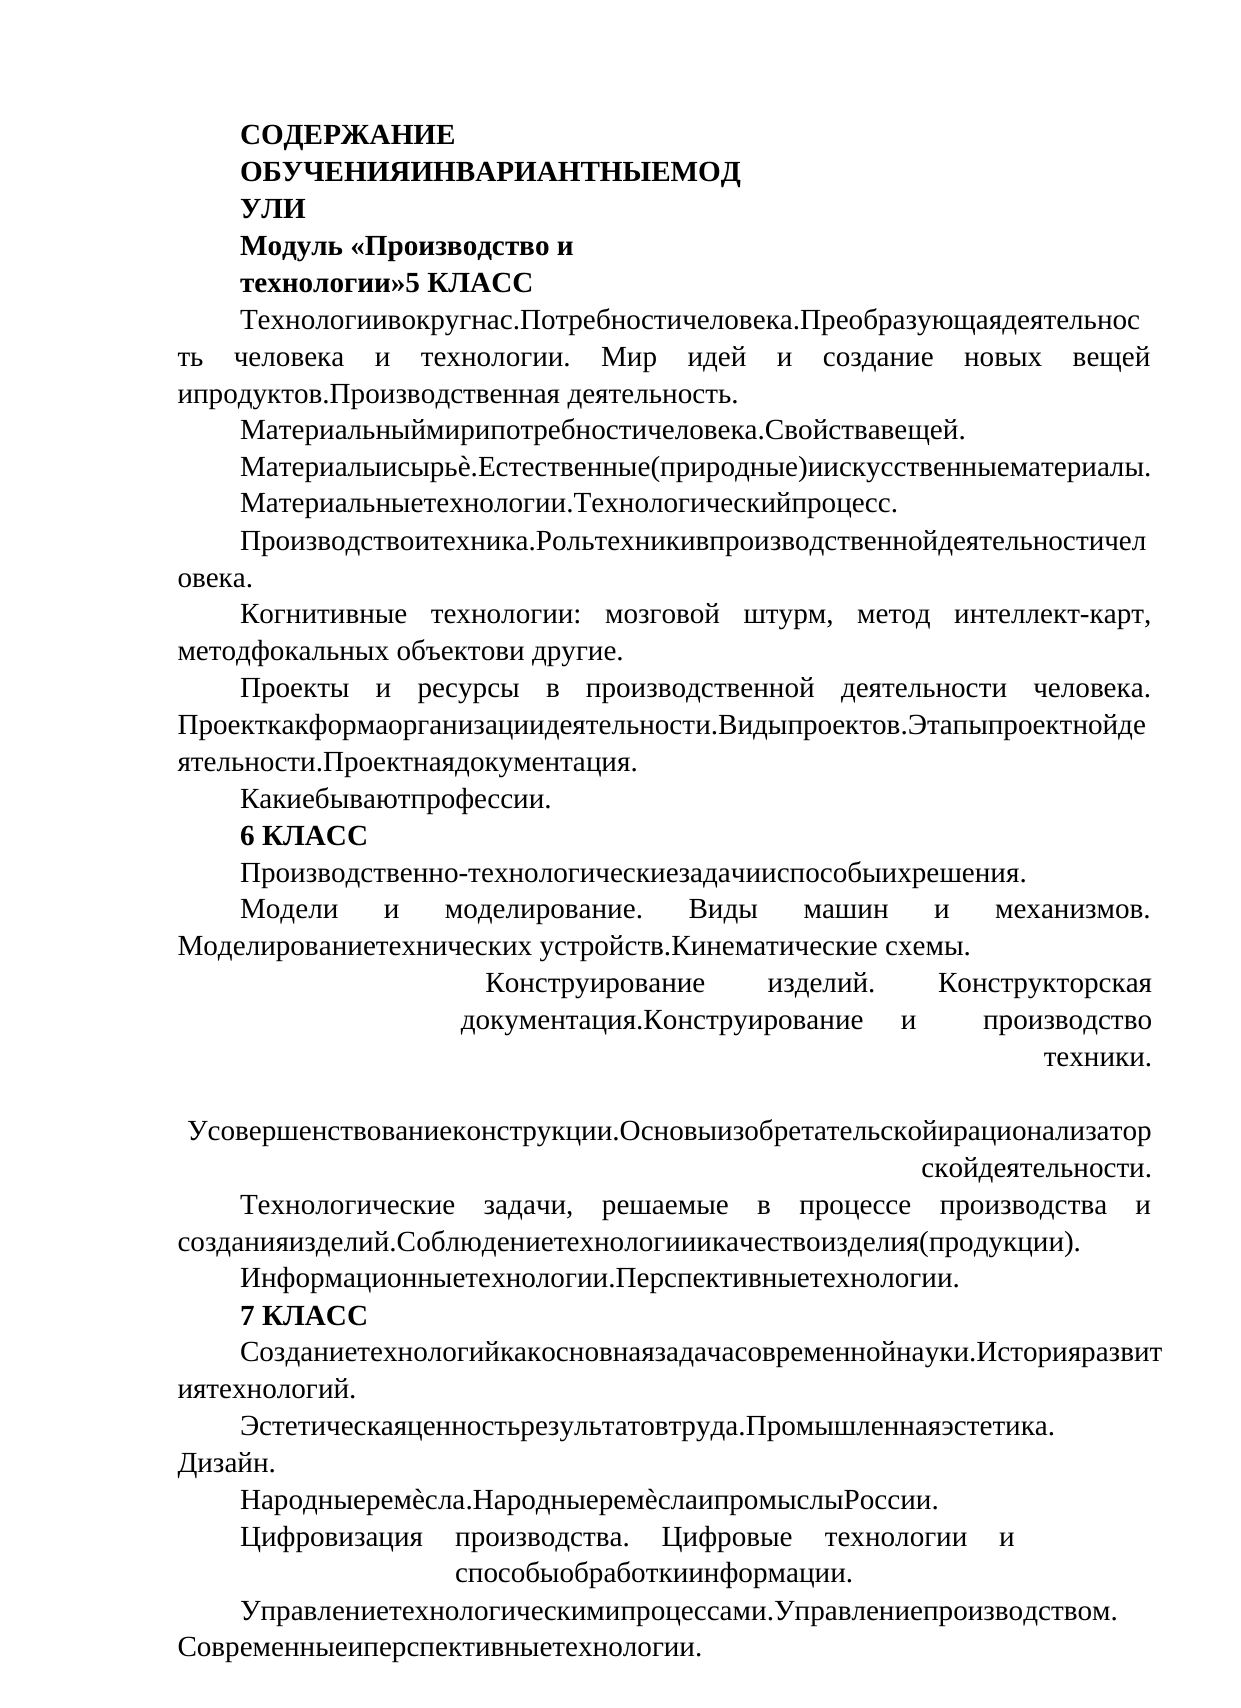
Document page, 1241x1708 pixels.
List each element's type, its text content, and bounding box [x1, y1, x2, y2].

text Материалыисырьѐ.Естественные(природные)иискусственныематериалы. [177, 449, 1152, 482]
text Материальныймирипотребностичеловека.Свойствавещей. [240, 413, 1163, 446]
text Проекты и ресурсы в производственной деятельности человека. Проекткакформаорганизациидеятельности.Видыпроектов.Этапыпроектнойдеятельности.Проектнаядокументация. [177, 670, 1152, 778]
text Дизайн. [177, 1445, 1163, 1478]
text Конструирование изделий. Конструкторская документация.Конструирование и производство техники. Усовершенствованиеконструкции.Основыизобретательскойирационализаторскойдеятельности. [177, 966, 1152, 1183]
text Материальныетехнологии.Технологическийпроцесс. [240, 486, 1163, 519]
text СОДЕРЖАНИЕ ОБУЧЕНИЯИНВАРИАНТНЫЕМОДУЛИ [240, 117, 748, 225]
text Производствоитехника.Рольтехникивпроизводственнойдеятельностичеловека. [177, 523, 1152, 593]
text Цифровизация производства. Цифровые технологии и способыобработкиинформации. [177, 1519, 1152, 1589]
list КЛАСС [240, 818, 1163, 852]
text Современныеиперспективныетехнологии. [177, 1629, 1163, 1663]
text Какиебываютпрофессии. [240, 781, 1163, 814]
text Производственно-технологическиезадачииспособыихрешения. [240, 855, 1163, 888]
text Информационныетехнологии.Перспективныетехнологии. [240, 1261, 1163, 1294]
text Модели и моделирование. Виды машин и механизмов. Моделированиетехнических устройств.Кинематические схемы. [177, 892, 1152, 962]
text Эстетическаяценностьрезультатовтруда.Промышленнаяэстетика. [240, 1408, 1163, 1442]
text Технологические задачи, решаемые в процессе производства и созданияизделий.Соблюдениетехнологииикачествоизделия(продукции). [177, 1187, 1152, 1257]
text Технологиивокругнас.Потребностичеловека.Преобразующаядеятельность человека и технологии. Мир идей и создание новых вещей ипродуктов.Производственная деятельность. [177, 302, 1152, 409]
text Управлениетехнологическимипроцессами.Управлениепроизводством. [240, 1593, 1163, 1626]
text Модуль «Производство и технологии»5 КЛАСС [240, 228, 748, 299]
list КЛАСС [240, 1298, 1163, 1331]
text Когнитивные технологии: мозговой штурм, метод интеллект-карт, методфокальных объектови другие. [177, 597, 1152, 667]
text Народныеремѐсла.НародныеремѐслаипромыслыРоссии. [240, 1482, 1163, 1516]
text Созданиетехнологийкакосновнаязадачасовременнойнауки.Историяразвитиятехнологий. [177, 1334, 1163, 1405]
